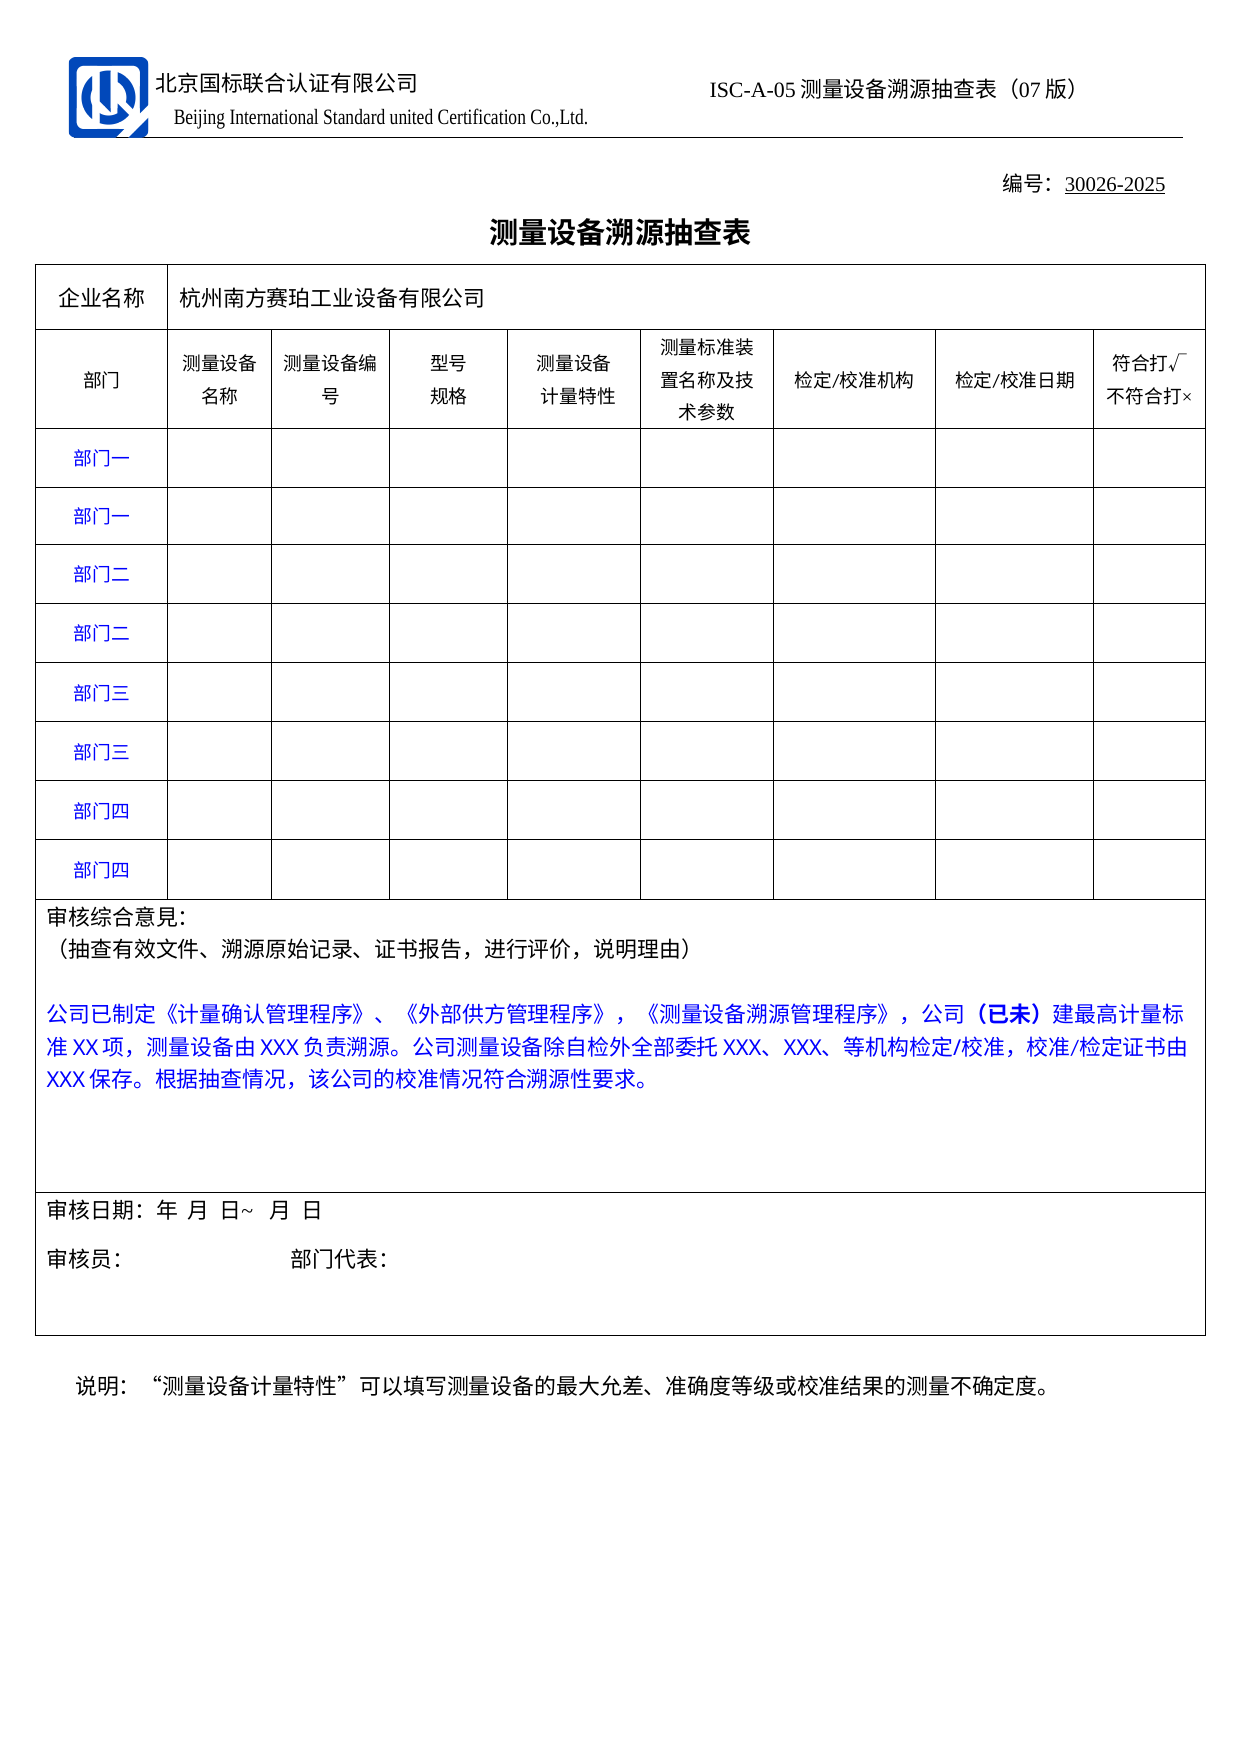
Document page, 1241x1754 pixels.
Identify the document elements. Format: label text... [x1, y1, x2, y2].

table_cell 审核日期：年 月 日~ 月 日 审核员： 部门代表： [36, 1193, 1205, 1335]
table_cell [272, 429, 389, 487]
picture [68, 57, 149, 138]
table_cell [390, 840, 507, 898]
table_cell 测量设备 计量特性 [508, 330, 640, 428]
table_cell 部门三 [36, 722, 167, 780]
table_cell 部门一 [36, 429, 167, 487]
table_cell [1094, 488, 1205, 543]
table_cell [774, 545, 935, 603]
table_cell [272, 840, 389, 898]
table_cell [936, 722, 1093, 780]
table_cell [641, 840, 773, 898]
table_cell 部门二 [36, 604, 167, 662]
table_cell [1094, 429, 1205, 487]
table_cell 符合打√ 不符合打× [1094, 330, 1205, 428]
table_cell 检定/校准机构 [774, 330, 935, 428]
table_cell [272, 488, 389, 543]
table_cell [936, 545, 1093, 603]
table_cell [168, 488, 271, 543]
table_cell [508, 545, 640, 603]
table_cell 部门四 [36, 840, 167, 898]
table_cell [272, 663, 389, 721]
table_cell [508, 604, 640, 662]
table_cell [936, 781, 1093, 839]
table_cell 部门四 [36, 781, 167, 839]
table_cell [1094, 781, 1205, 839]
table_cell [168, 722, 271, 780]
table_cell 测量设备名称 [168, 330, 271, 428]
text 测量设备溯源抽查表 [75, 199, 1165, 264]
table_cell [774, 604, 935, 662]
table_cell [1094, 840, 1205, 898]
table_cell [390, 488, 507, 543]
table_cell [641, 604, 773, 662]
table_cell [774, 781, 935, 839]
table_cell [1094, 663, 1205, 721]
table_cell [508, 722, 640, 780]
table_cell [641, 781, 773, 839]
table_cell [1094, 545, 1205, 603]
table_cell [774, 429, 935, 487]
table_cell 检定/校准日期 [936, 330, 1093, 428]
table_cell [774, 488, 935, 543]
table_cell [168, 781, 271, 839]
table_cell [641, 429, 773, 487]
table_cell [272, 545, 389, 603]
table_cell [390, 604, 507, 662]
table_cell 审核综合意見： （抽查有效文件、溯源原始记录、证书报告，进行评价，说明理由） 公司已制定《计量确认管理程序》、《外部供方管理程序》，《测量设备溯源管理程序》，公司（已未）建最高计量标准XX项，测量设备由XXX负责溯源。公司测量设备除自检外全部委托XXX、XXX、等机构检定/校准，校准/检定证书由XXX保存。根据抽查情况，该公司的校准情况符合溯源性要求。 [36, 900, 1205, 1192]
table_cell [641, 545, 773, 603]
table_cell 型号 规格 [390, 330, 507, 428]
table_cell [936, 429, 1093, 487]
table_cell [1094, 604, 1205, 662]
table_cell [774, 663, 935, 721]
table_cell [936, 840, 1093, 898]
table_cell [641, 663, 773, 721]
table_cell [390, 545, 507, 603]
table_cell [508, 663, 640, 721]
table_cell [1094, 722, 1205, 780]
table_cell [390, 663, 507, 721]
table_cell [641, 722, 773, 780]
table_cell [936, 604, 1093, 662]
table_cell [508, 840, 640, 898]
table_cell [936, 488, 1093, 543]
table_cell [390, 781, 507, 839]
text 编号：30026-2025 [75, 166, 1165, 199]
table_cell [390, 429, 507, 487]
table_cell [508, 429, 640, 487]
table_header 企业名称 [36, 265, 167, 329]
table_cell [936, 663, 1093, 721]
table_cell [168, 663, 271, 721]
table_cell [390, 722, 507, 780]
table_cell [508, 781, 640, 839]
table_cell 测量设备编号 [272, 330, 389, 428]
table_cell [508, 488, 640, 543]
table_cell 部门一 [36, 488, 167, 543]
table_cell [774, 722, 935, 780]
table_cell [168, 840, 271, 898]
table_cell [168, 545, 271, 603]
table_cell [272, 722, 389, 780]
table_header 杭州南方赛珀工业设备有限公司 [168, 265, 1205, 329]
table_cell [641, 488, 773, 543]
table_cell [774, 840, 935, 898]
table_cell [272, 781, 389, 839]
table_cell 部门二 [36, 545, 167, 603]
text 说明：“测量设备计量特性”可以填写测量设备的最大允差、准确度等级或校准结果的测量不确定度。 [75, 1368, 1165, 1401]
table_cell 测量标准装置名称及技术参数 [641, 330, 773, 428]
table_cell 部门三 [36, 663, 167, 721]
table_cell [168, 604, 271, 662]
table_cell [272, 604, 389, 662]
table_cell [168, 429, 271, 487]
table_cell 部门 [36, 330, 167, 428]
